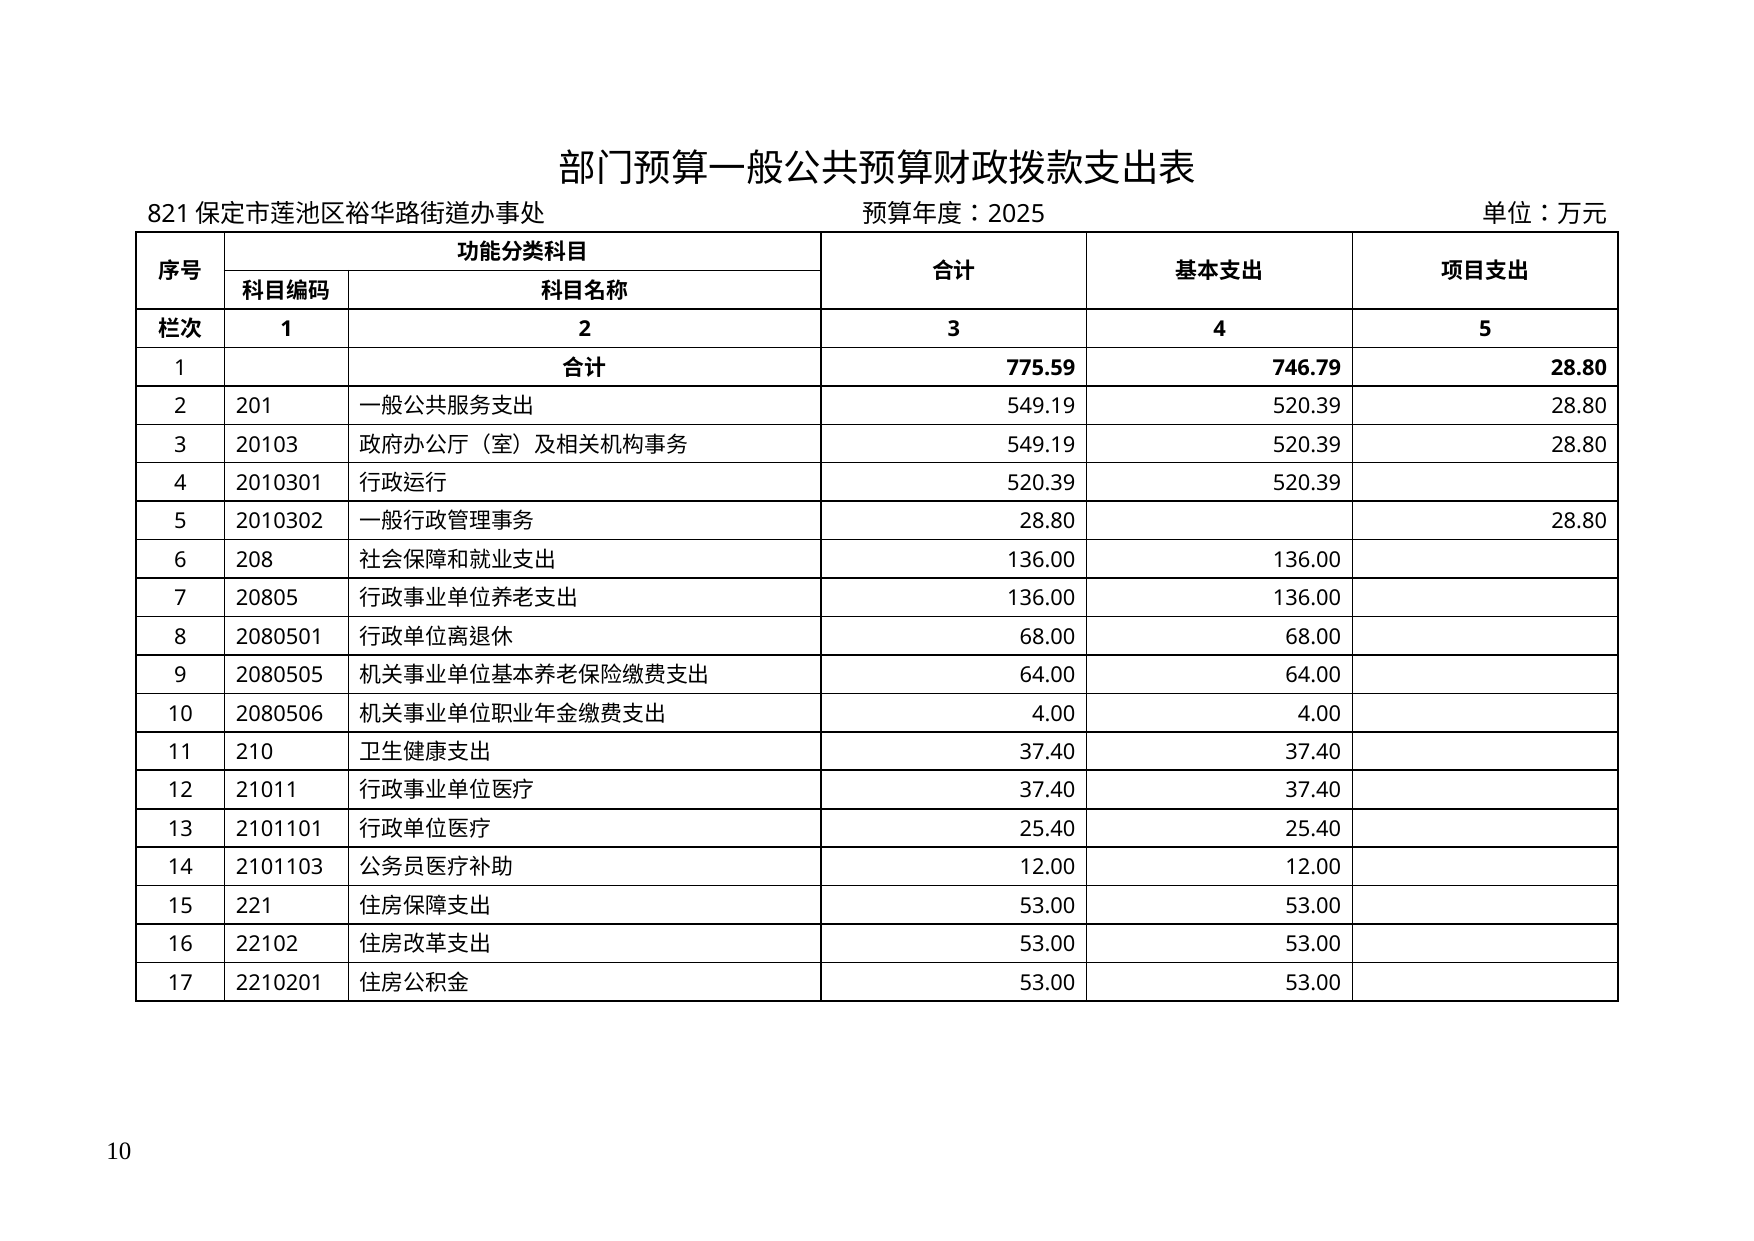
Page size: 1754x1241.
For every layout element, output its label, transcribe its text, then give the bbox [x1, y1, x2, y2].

table_cell 17 [137, 963, 224, 1000]
table_cell 功能分类科目 [225, 233, 820, 270]
table_cell 3 [822, 310, 1086, 347]
table_cell 机关事业单位基本养老保险缴费支出 [349, 656, 820, 692]
table_cell 746.79 [1087, 348, 1352, 385]
table_cell [1353, 886, 1617, 923]
table_cell 520.39 [1087, 425, 1352, 462]
table_cell 22102 [225, 925, 348, 962]
table_cell [1353, 694, 1617, 731]
table_cell 行政运行 [349, 463, 820, 500]
table_cell 64.00 [1087, 656, 1352, 692]
table_cell [1353, 617, 1617, 654]
table_cell 5 [1353, 310, 1617, 347]
table_cell 7 [137, 579, 224, 616]
table_cell 25.40 [1087, 810, 1352, 846]
table_cell 28.80 [1353, 502, 1617, 539]
table_cell 住房公积金 [349, 963, 820, 1000]
table_cell 行政单位医疗 [349, 810, 820, 846]
table_cell 2101101 [225, 810, 348, 846]
table_cell 15 [137, 886, 224, 923]
table_cell 社会保障和就业支出 [349, 540, 820, 577]
table_cell 136.00 [1087, 540, 1352, 577]
table_cell 1 [225, 310, 348, 347]
table_cell [225, 348, 348, 385]
table_cell [1353, 925, 1617, 962]
table_cell 520.39 [822, 463, 1086, 500]
table_cell 基本支出 [1087, 233, 1352, 308]
table_cell 2010302 [225, 502, 348, 539]
table_header 预算年度：2025 [822, 195, 1086, 231]
table_cell [1087, 502, 1352, 539]
table_cell [1353, 463, 1617, 500]
table_cell [1353, 540, 1617, 577]
table_cell 合计 [822, 233, 1086, 308]
table_cell 4.00 [822, 694, 1086, 731]
table_cell 53.00 [822, 925, 1086, 962]
table_cell 53.00 [1087, 963, 1352, 1000]
table_cell 行政事业单位医疗 [349, 771, 820, 808]
table_cell 136.00 [1087, 579, 1352, 616]
table_cell 25.40 [822, 810, 1086, 846]
table_cell 一般公共服务支出 [349, 387, 820, 423]
table_cell 14 [137, 848, 224, 885]
table_cell 科目名称 [349, 271, 820, 308]
table_cell 政府办公厅（室）及相关机构事务 [349, 425, 820, 462]
table_cell 21011 [225, 771, 348, 808]
table_cell 221 [225, 886, 348, 923]
table_cell 549.19 [822, 425, 1086, 462]
table_cell 28.80 [822, 502, 1086, 539]
table_cell 2 [349, 310, 820, 347]
table_cell 68.00 [822, 617, 1086, 654]
table_cell 2210201 [225, 963, 348, 1000]
table_cell 序号 [137, 233, 224, 308]
table_cell 2080505 [225, 656, 348, 692]
table_cell 37.40 [822, 771, 1086, 808]
table_cell 12 [137, 771, 224, 808]
table_cell [1353, 848, 1617, 885]
table_cell 201 [225, 387, 348, 423]
table_cell [1353, 579, 1617, 616]
table_cell 4.00 [1087, 694, 1352, 731]
table_cell 合计 [349, 348, 820, 385]
table_cell 10 [137, 694, 224, 731]
table_cell 37.40 [1087, 733, 1352, 769]
table_cell 53.00 [1087, 886, 1352, 923]
table_cell 37.40 [822, 733, 1086, 769]
table_cell 住房改革支出 [349, 925, 820, 962]
table_cell 2080501 [225, 617, 348, 654]
table_cell 208 [225, 540, 348, 577]
table_cell 520.39 [1087, 463, 1352, 500]
table_cell 4 [137, 463, 224, 500]
table_header 821保定市莲池区裕华路街道办事处 [137, 195, 820, 231]
table_cell 53.00 [822, 886, 1086, 923]
table_cell 210 [225, 733, 348, 769]
table_cell 136.00 [822, 579, 1086, 616]
table_cell 一般行政管理事务 [349, 502, 820, 539]
table_cell 28.80 [1353, 425, 1617, 462]
table_cell 775.59 [822, 348, 1086, 385]
table_cell 6 [137, 540, 224, 577]
table_cell 64.00 [822, 656, 1086, 692]
table_cell 20103 [225, 425, 348, 462]
table_cell 5 [137, 502, 224, 539]
table_cell 卫生健康支出 [349, 733, 820, 769]
table_cell 3 [137, 425, 224, 462]
table_cell 栏次 [137, 310, 224, 347]
table_cell 2010301 [225, 463, 348, 500]
table_cell [1353, 771, 1617, 808]
table_cell 520.39 [1087, 387, 1352, 423]
table_cell 53.00 [1087, 925, 1352, 962]
table_cell 2101103 [225, 848, 348, 885]
table_cell 68.00 [1087, 617, 1352, 654]
table_cell [1353, 733, 1617, 769]
table_cell 13 [137, 810, 224, 846]
table_cell 1 [137, 348, 224, 385]
table_cell 12.00 [1087, 848, 1352, 885]
table_cell 项目支出 [1353, 233, 1617, 308]
table_cell 行政单位离退休 [349, 617, 820, 654]
table_cell 9 [137, 656, 224, 692]
table_cell [1353, 656, 1617, 692]
table_cell 4 [1087, 310, 1352, 347]
table_cell 2 [137, 387, 224, 423]
table_cell [1353, 810, 1617, 846]
table_cell 136.00 [822, 540, 1086, 577]
table_cell 28.80 [1353, 387, 1617, 423]
table_cell 53.00 [822, 963, 1086, 1000]
table_cell 37.40 [1087, 771, 1352, 808]
table_cell 公务员医疗补助 [349, 848, 820, 885]
table_cell 2080506 [225, 694, 348, 731]
table_cell 28.80 [1353, 348, 1617, 385]
table_cell 行政事业单位养老支出 [349, 579, 820, 616]
table_cell 8 [137, 617, 224, 654]
table_cell 20805 [225, 579, 348, 616]
table_cell 11 [137, 733, 224, 769]
table_cell 机关事业单位职业年金缴费支出 [349, 694, 820, 731]
table_cell 住房保障支出 [349, 886, 820, 923]
text 部门预算一般公共预算财政拨款支出表 [106, 142, 1648, 193]
table_header 单位：万元 [1087, 195, 1617, 231]
table_cell [1353, 963, 1617, 1000]
table_cell 16 [137, 925, 224, 962]
table_cell 科目编码 [225, 271, 348, 308]
table_cell 12.00 [822, 848, 1086, 885]
table_cell 549.19 [822, 387, 1086, 423]
